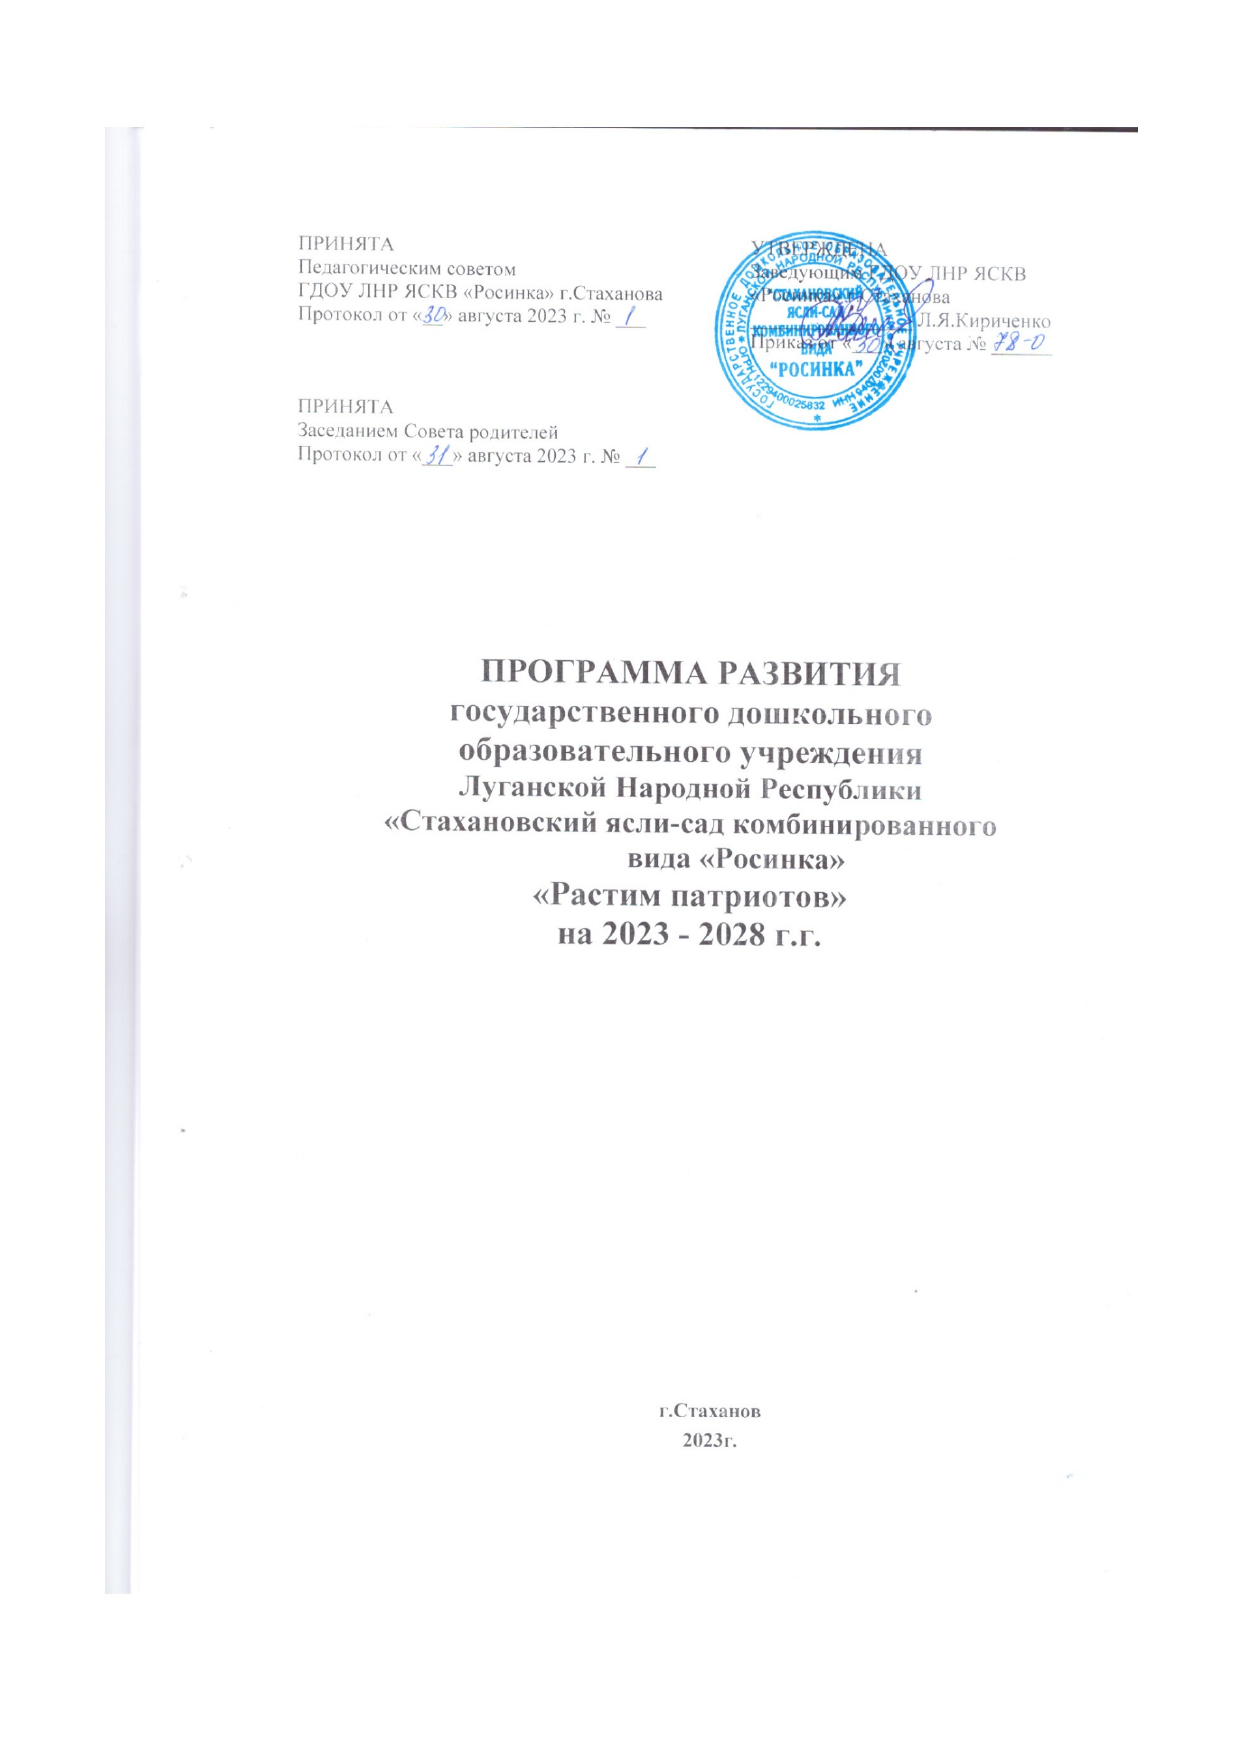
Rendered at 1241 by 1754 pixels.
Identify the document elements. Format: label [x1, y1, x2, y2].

picture [95, 117, 1147, 1603]
